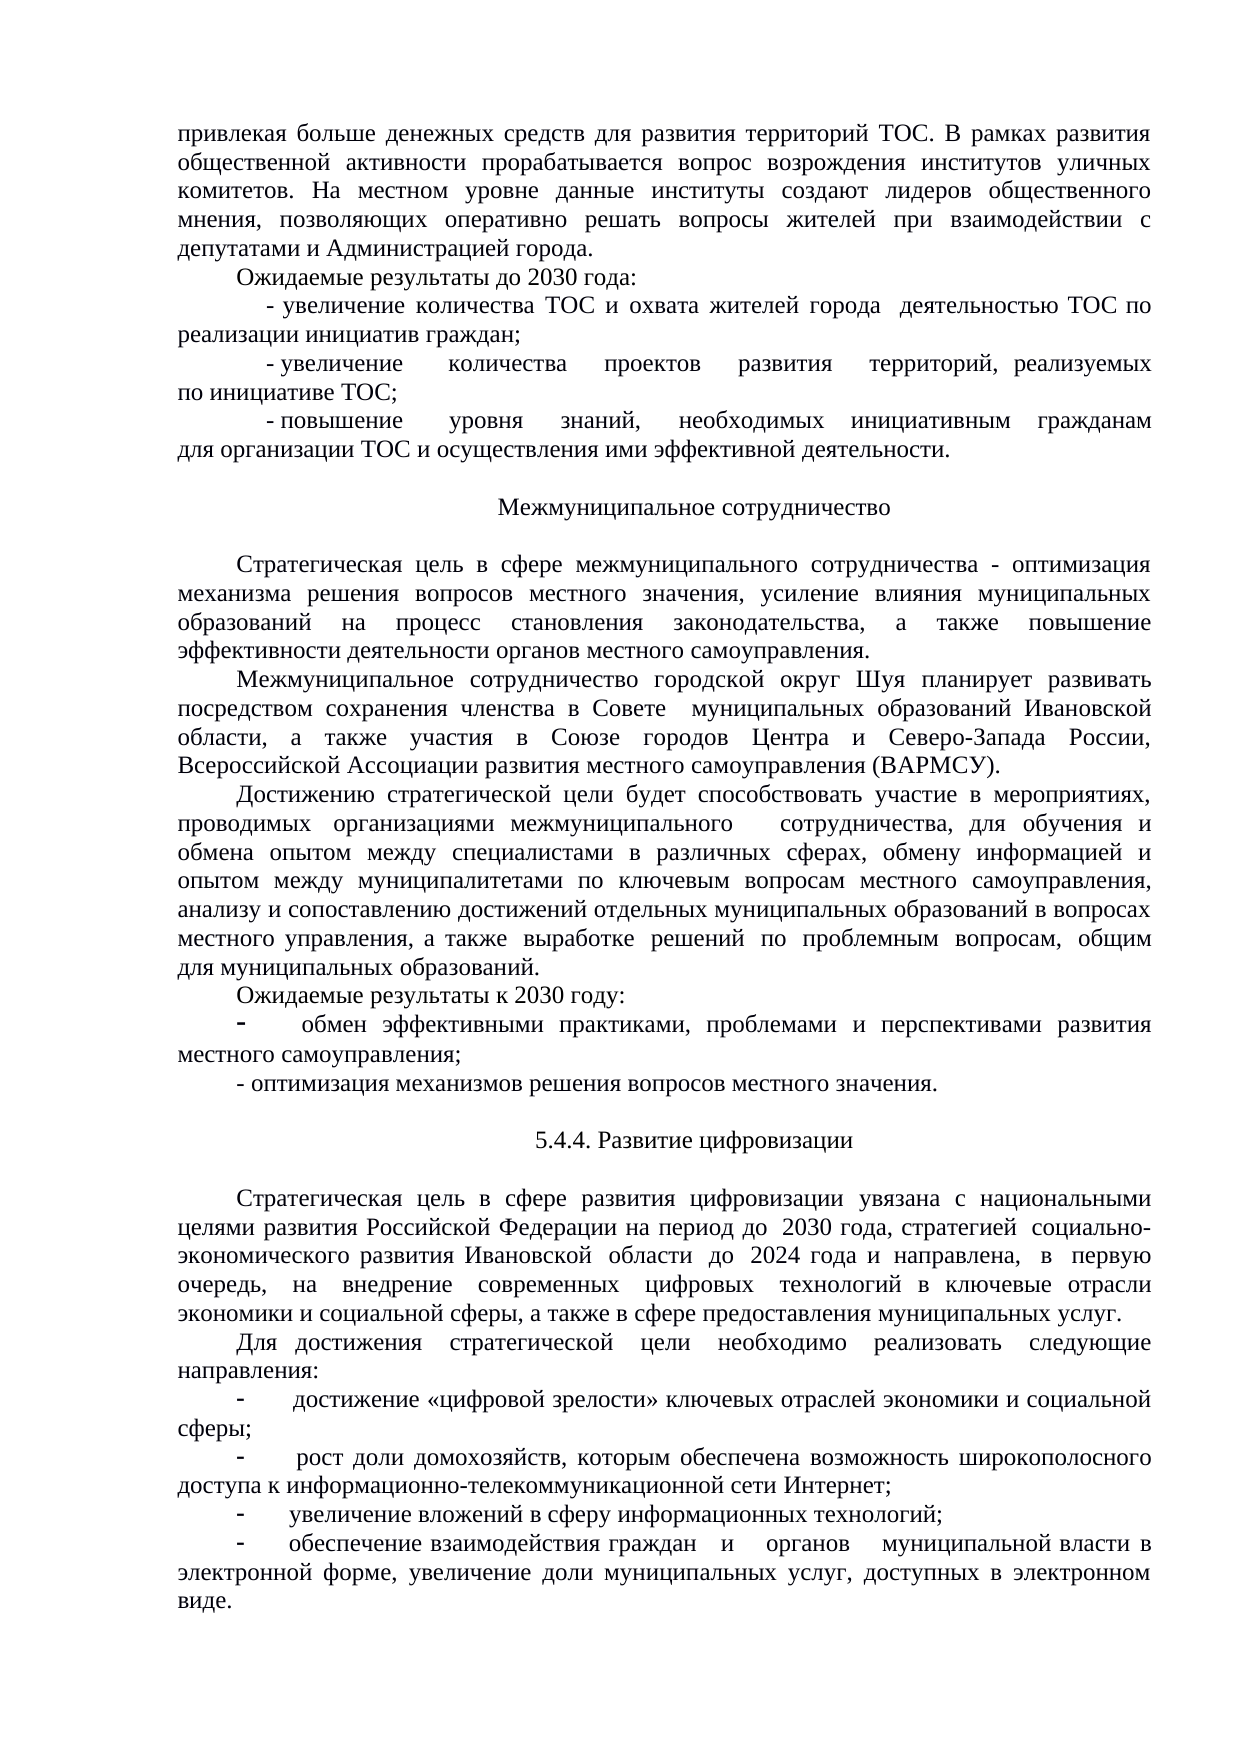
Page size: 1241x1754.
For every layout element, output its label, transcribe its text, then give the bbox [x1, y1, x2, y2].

text - увеличение количества ТОС и охвата жителей города деятельностью ТОС по реализации инициатив граждан; [177, 291, 1152, 348]
list достижение «цифровой зрелости» ключевых отраслей экономики и социальной сферы; [177, 1384, 1152, 1442]
list обмен эффективными практиками, проблемами и перспективами развития местного самоуправления; [177, 1009, 1152, 1068]
text Достижению стратегической цели будет способствовать участие в мероприятиях, проводимых организациями межмуниципального сотрудничества, для обучения и обмена опытом между специалистами в различных сферах, обмену информацией и опытом между муниципалитетами по ключевым вопросам местного самоуправления, анализу и сопоставлению достижений отдельных муниципальных образований в вопросах местного управления, а также выработке решений по проблемным вопросам, общим для муниципальных образований. [177, 779, 1152, 981]
text Межмуниципальное сотрудничество городской округ Шуя планирует развивать посредством сохранения членства в Совете муниципальных образований Ивановской области, а также участия в Союзе городов Центра и Северо-Запада России, Всероссийской Ассоциации развития местного самоуправления (ВАРМСУ). [177, 664, 1152, 779]
text Стратегическая цель в сфере развития цифровизации увязана с национальными целями развития Российской Федерации на период до 2030 года, стратегией социально-экономического развития Ивановской области до 2024 года и направлена, в первую очередь, на внедрение современных цифровых технологий в ключевые отрасли экономики и социальной сферы, а также в сфере предоставления муниципальных услуг. [177, 1183, 1152, 1327]
list обеспечение взаимодействия граждан и органов муниципальной власти в электронной форме, увеличение доли муниципальных услуг, доступных в электронном виде. [177, 1528, 1152, 1614]
subtitle Ожидаемые результаты до 2030 года: [177, 262, 1152, 291]
subtitle Ожидаемые результаты к 2030 году: [177, 981, 1152, 1009]
list рост доли домохозяйств, которым обеспечена возможность широкополосного доступа к информационно-телекоммуникационной сети Интернет; [177, 1442, 1152, 1499]
text - повышение уровня знаний, необходимых инициативным гражданам для организации ТОС и осуществления ими эффективной деятельности. [177, 406, 1152, 463]
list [177, 118, 1152, 262]
text Межмуниципальное сотрудничество [177, 492, 1152, 521]
text Стратегическая цель в сфере межмуниципального сотрудничества - оптимизация механизма решения вопросов местного значения, усиление влияния муниципальных образований на процесс становления законодательства, а также повышение эффективности деятельности органов местного самоуправления. [177, 549, 1152, 664]
text Для достижения стратегической цели необходимо реализовать следующие направления: [177, 1327, 1152, 1384]
text - увеличение количества проектов развития территорий, реализуемых по инициативе ТОС; [177, 348, 1152, 406]
subtitle 5.4.4. Развитие цифровизации [177, 1125, 1152, 1154]
text - оптимизация механизмов решения вопросов местного значения. [177, 1068, 1152, 1097]
list увеличение вложений в сферу информационных технологий; [177, 1499, 1152, 1528]
